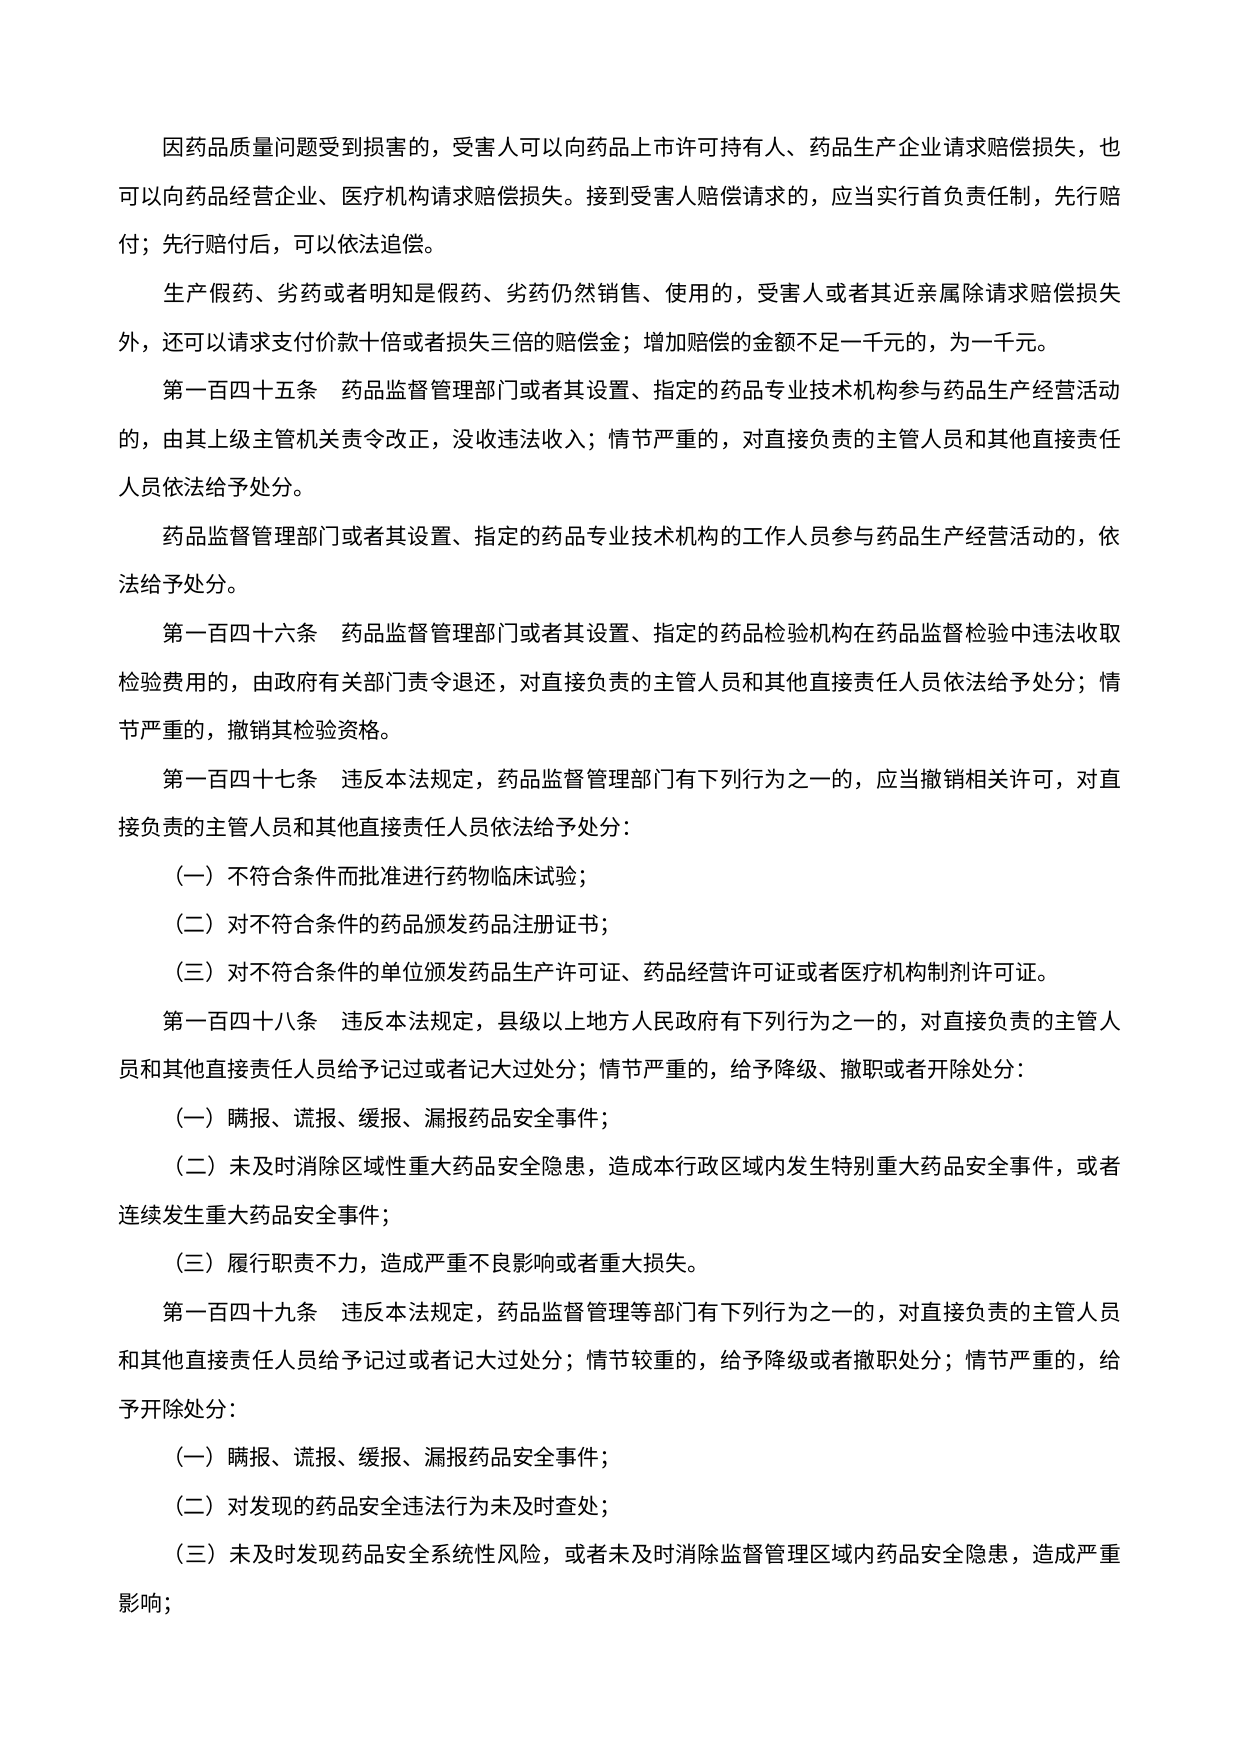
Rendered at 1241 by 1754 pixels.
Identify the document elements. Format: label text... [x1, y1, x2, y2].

text （二）对不符合条件的药品颁发药品注册证书； [118, 907, 1122, 939]
text （一）不符合条件而批准进行药物临床试验； [118, 858, 1122, 891]
text （一）瞒报、谎报、缓报、漏报药品安全事件； [118, 1440, 1122, 1472]
text 药品监督管理部门或者其设置、指定的药品专业技术机构的工作人员参与药品生产经营活动的，依法给予处分。 [118, 518, 1122, 599]
text 生产假药、劣药或者明知是假药、劣药仍然销售、使用的，受害人或者其近亲属除请求赔偿损失外，还可以请求支付价款十倍或者损失三倍的赔偿金；增加赔偿的金额不足一千元的，为一千元。 [118, 275, 1122, 357]
text （三）对不符合条件的单位颁发药品生产许可证、药品经营许可证或者医疗机构制剂许可证。 [118, 955, 1122, 987]
text 第一百四十七条 违反本法规定，药品监督管理部门有下列行为之一的，应当撤销相关许可，对直接负责的主管人员和其他直接责任人员依法给予处分： [118, 761, 1122, 842]
text （二）未及时消除区域性重大药品安全隐患，造成本行政区域内发生特别重大药品安全事件，或者连续发生重大药品安全事件； [118, 1149, 1122, 1230]
text （三）未及时发现药品安全系统性风险，或者未及时消除监督管理区域内药品安全隐患，造成严重影响； [118, 1537, 1122, 1618]
text 因药品质量问题受到损害的，受害人可以向药品上市许可持有人、药品生产企业请求赔偿损失，也可以向药品经营企业、医疗机构请求赔偿损失。接到受害人赔偿请求的，应当实行首负责任制，先行赔付；先行赔付后，可以依法追偿。 [118, 129, 1122, 259]
text （一）瞒报、谎报、缓报、漏报药品安全事件； [118, 1100, 1122, 1133]
text 第一百四十六条 药品监督管理部门或者其设置、指定的药品检验机构在药品监督检验中违法收取检验费用的，由政府有关部门责令退还，对直接负责的主管人员和其他直接责任人员依法给予处分；情节严重的，撤销其检验资格。 [118, 615, 1122, 745]
text （三）履行职责不力，造成严重不良影响或者重大损失。 [118, 1246, 1122, 1278]
text 第一百四十九条 违反本法规定，药品监督管理等部门有下列行为之一的，对直接负责的主管人员和其他直接责任人员给予记过或者记大过处分；情节较重的，给予降级或者撤职处分；情节严重的，给予开除处分： [118, 1294, 1122, 1424]
text 第一百四十五条 药品监督管理部门或者其设置、指定的药品专业技术机构参与药品生产经营活动的，由其上级主管机关责令改正，没收违法收入；情节严重的，对直接负责的主管人员和其他直接责任人员依法给予处分。 [118, 372, 1122, 502]
text 第一百四十八条 违反本法规定，县级以上地方人民政府有下列行为之一的，对直接负责的主管人员和其他直接责任人员给予记过或者记大过处分；情节严重的，给予降级、撤职或者开除处分： [118, 1003, 1122, 1084]
text （二）对发现的药品安全违法行为未及时查处； [118, 1488, 1122, 1521]
